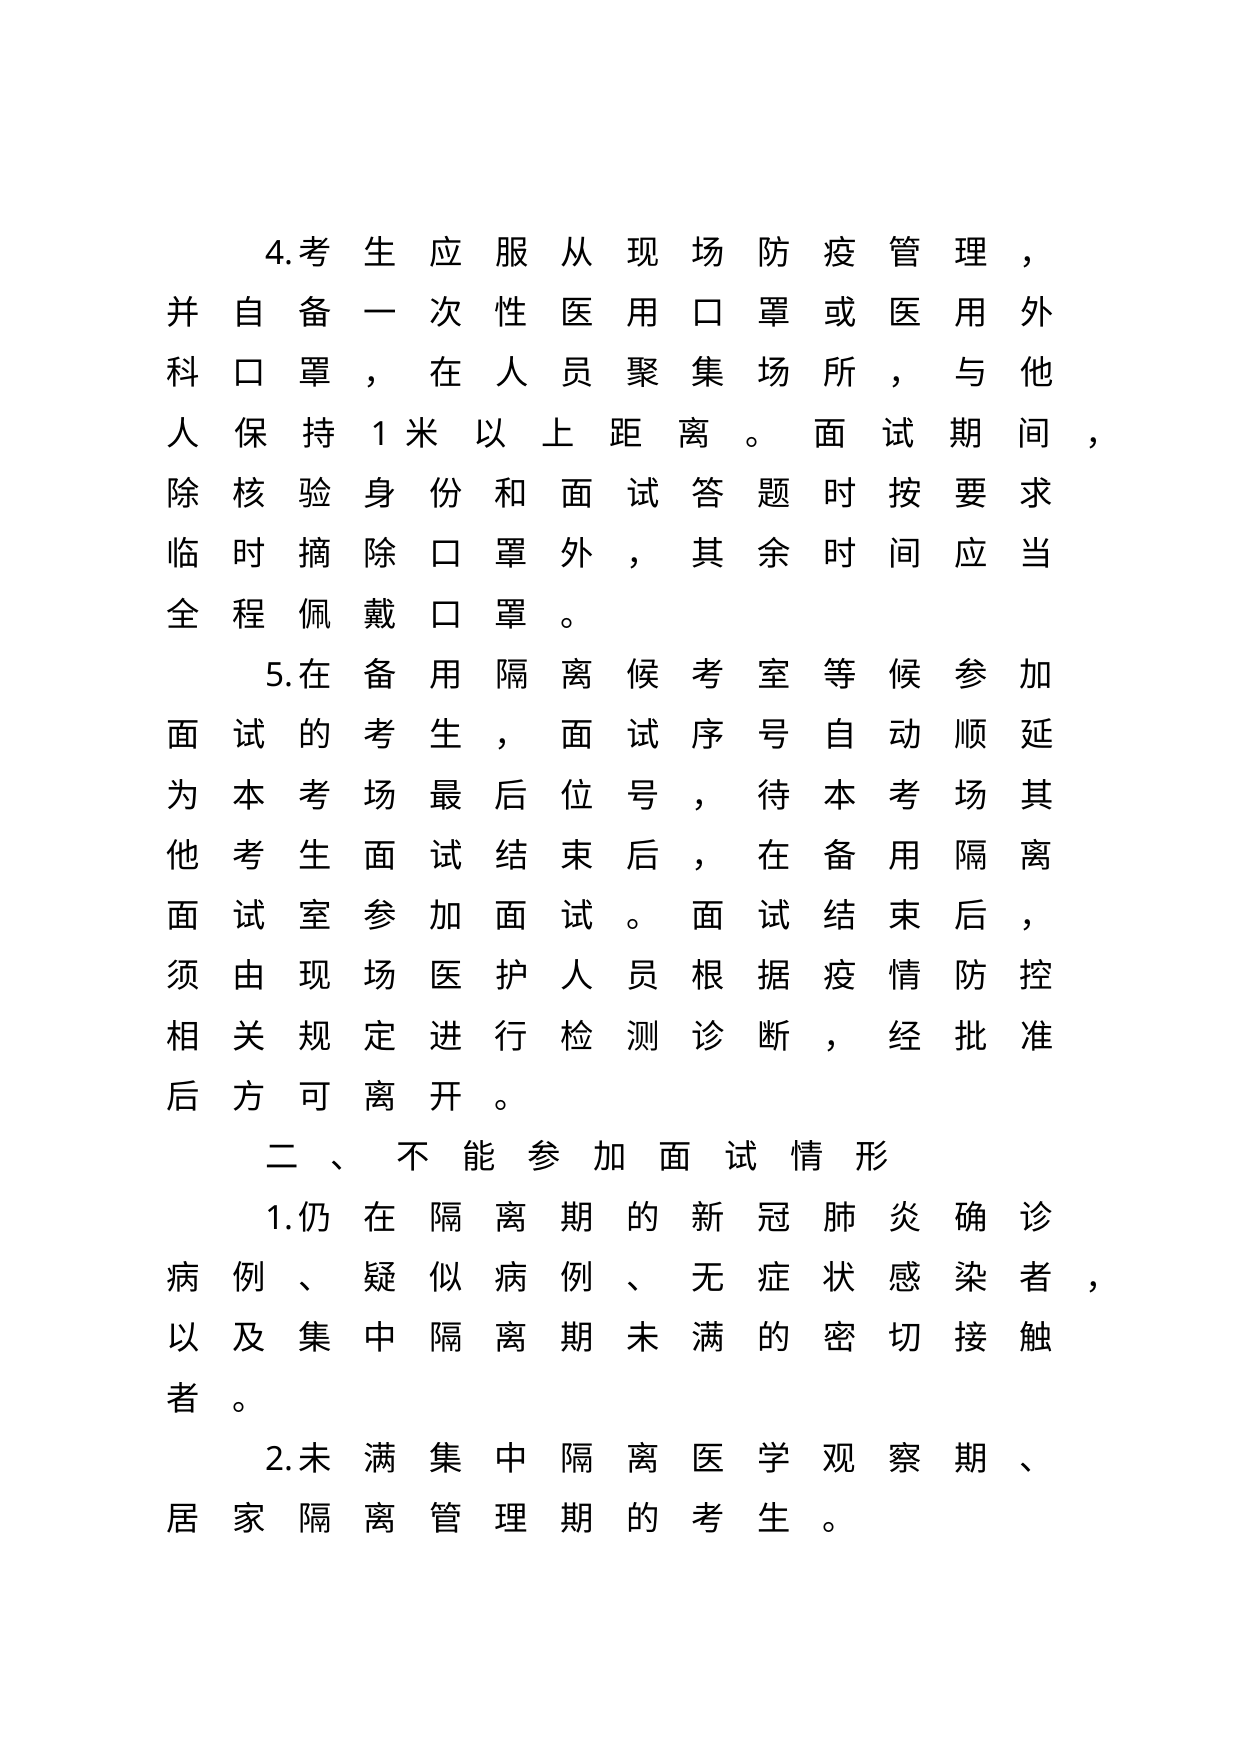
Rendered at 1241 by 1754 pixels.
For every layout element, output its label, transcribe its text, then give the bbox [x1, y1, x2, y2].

text 5.在备用隔离候考室等候参加面试的考生，面试序号自动顺延为本考场最后位号，待本考场其他考生面试结束后，在备用隔离面试室参加面试。面试结束后，须由现场医护人员根据疫情防控相关规定进行检测诊断，经批准后方可离开。 [167, 642, 1085, 1124]
text 二、不能参加面试情形 [167, 1124, 1085, 1184]
text 4.考生应服从现场防疫管理，并自备一次性医用口罩或医用外科口罩，在人员聚集场所，与他人保持1米以上距离。面试期间，除核验身份和面试答题时按要求临时摘除口罩外，其余时间应当全程佩戴口罩。 [167, 219, 1085, 642]
text 1.仍在隔离期的新冠肺炎确诊病例、疑似病例、无症状感染者，以及集中隔离期未满的密切接触者。 [167, 1184, 1085, 1426]
text 2.未满集中隔离医学观察期、居家隔离管理期的考生。 [167, 1426, 1085, 1546]
